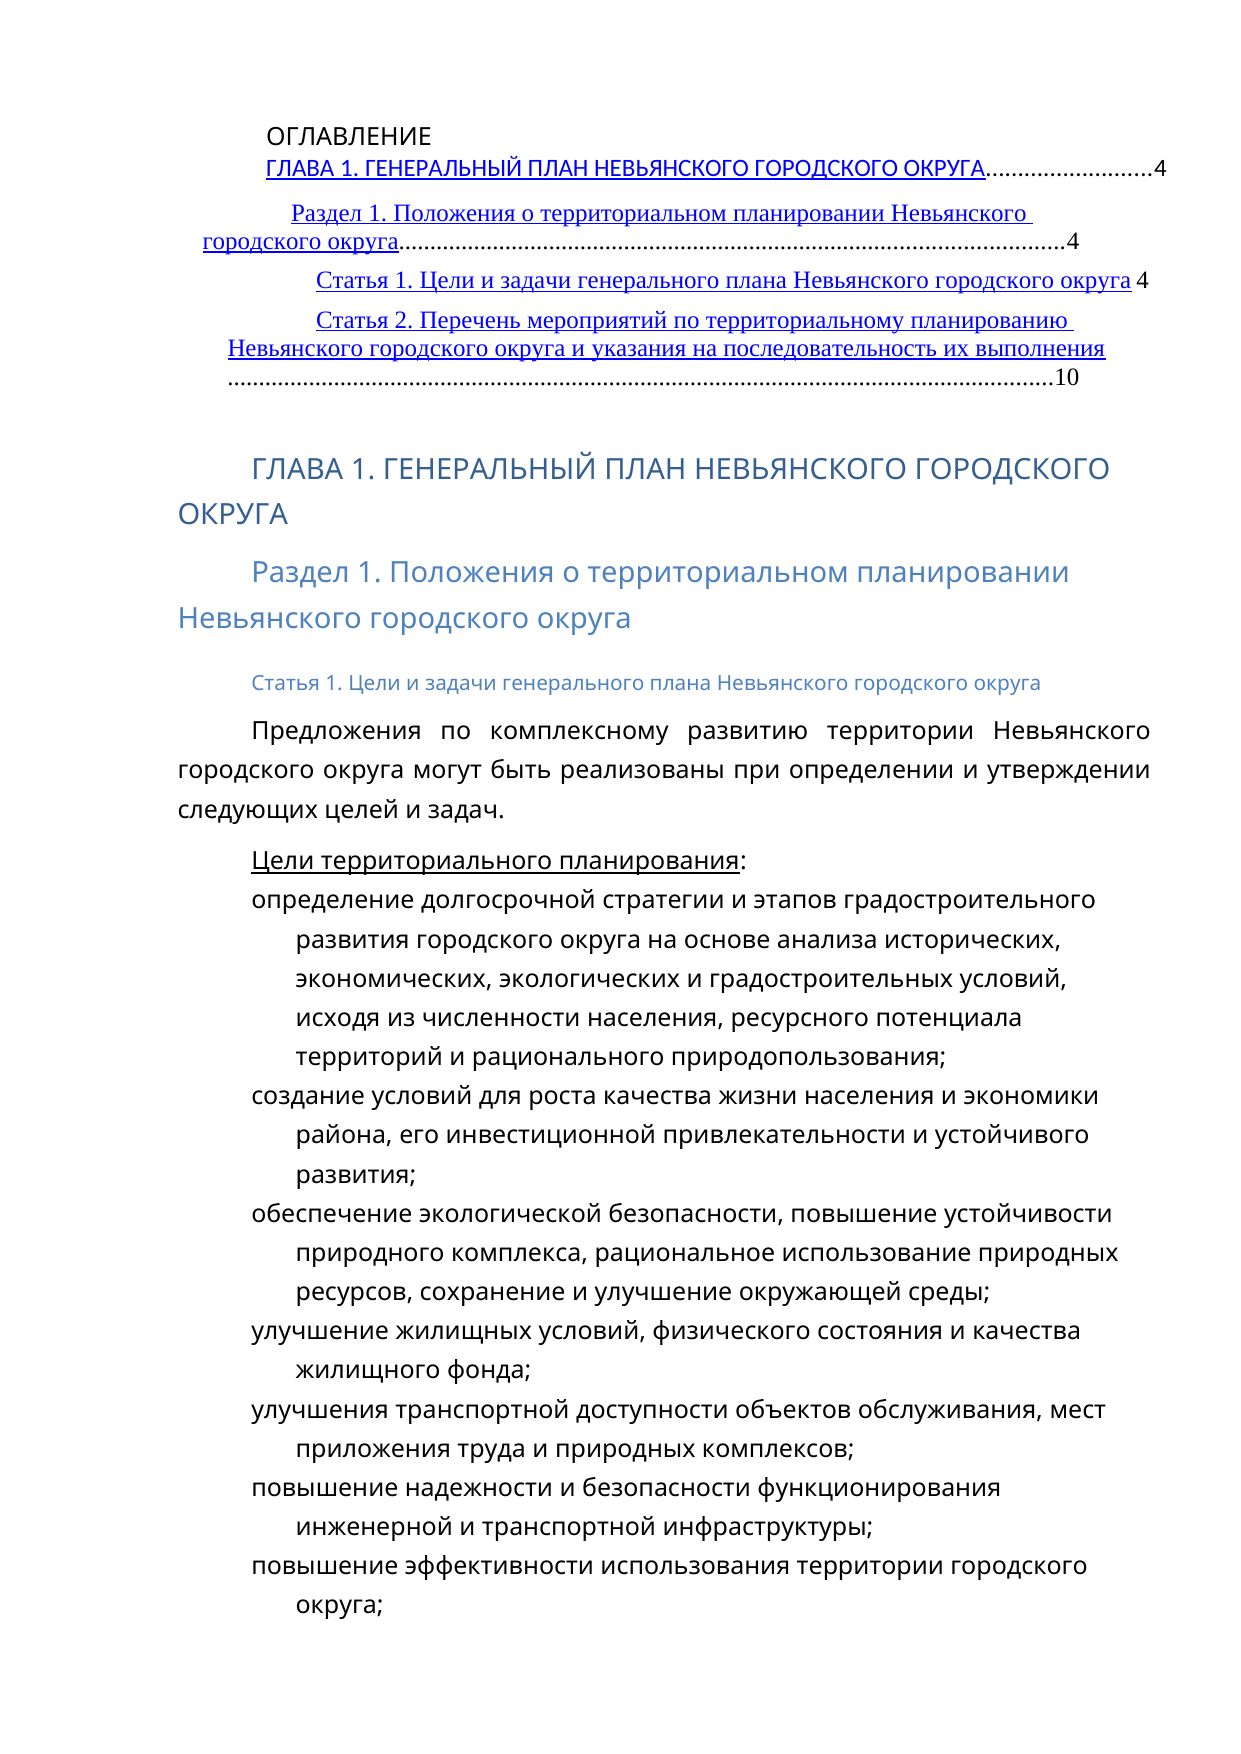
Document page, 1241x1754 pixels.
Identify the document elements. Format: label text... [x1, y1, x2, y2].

text создание условий для роста качества жизни населения и экономики района, его инвестиционной привлекательности и устойчивого развития; [251, 1078, 1152, 1190]
text обеспечение экологической безопасности, повышение устойчивости природного комплекса, рациональное использование природных ресурсов, сохранение и улучшение окружающей среды; [251, 1196, 1152, 1308]
text ГЛАВА 1. ГЕНЕРАЛЬНЫЙ ПЛАН НЕВЬЯНСКОГО ГОРОДСКОГО ОКРУГА 4 [177, 152, 1152, 183]
text Статья 1. Цели и задачи генерального плана Невьянского городского округа [177, 668, 1152, 696]
text Цели территориального планирования: [177, 843, 1152, 877]
text повышение эффективности использования территории городского округа; [251, 1548, 1152, 1621]
text улучшения транспортной доступности объектов обслуживания, мест приложения труда и природных комплексов; [251, 1391, 1152, 1464]
text улучшение жилищных условий, физического состояния и качества жилищного фонда; [251, 1313, 1152, 1386]
text Статья 1. Цели и задачи генерального плана Невьянского городского округа 4 [227, 266, 1152, 294]
text повышение надежности и безопасности функционирования инженерной и транспортной инфраструктуры; [251, 1470, 1152, 1543]
text ГЛАВА 1. ГЕНЕРАЛЬНЫЙ ПЛАН НЕВЬЯНСКОГО ГОРОДСКОГО ОКРУГА [177, 448, 1152, 533]
text Предложения по комплексному развитию территории Невьянского городского округа могут быть реализованы при определении и утверждении следующих целей и задач. [177, 713, 1152, 825]
text ОГЛАВЛЕНИЕ [177, 118, 1152, 152]
text определение долгосрочной стратегии и этапов градостроительного развития городского округа на основе анализа исторических, экономических, экологических и градостроительных условий, исходя из численности населения, ресурсного потенциала территорий и рационального природопользования; [251, 882, 1152, 1073]
text Раздел 1. Положения о территориальном планировании Невьянского городского округа [177, 552, 1152, 637]
text Статья 2. Перечень мероприятий по территориальному планированию Невьянского городского округа и указания на последовательность их выполнения 10 [227, 305, 1152, 391]
text Раздел 1. Положения о территориальном планировании Невьянского городского округа 4 [202, 198, 1152, 255]
